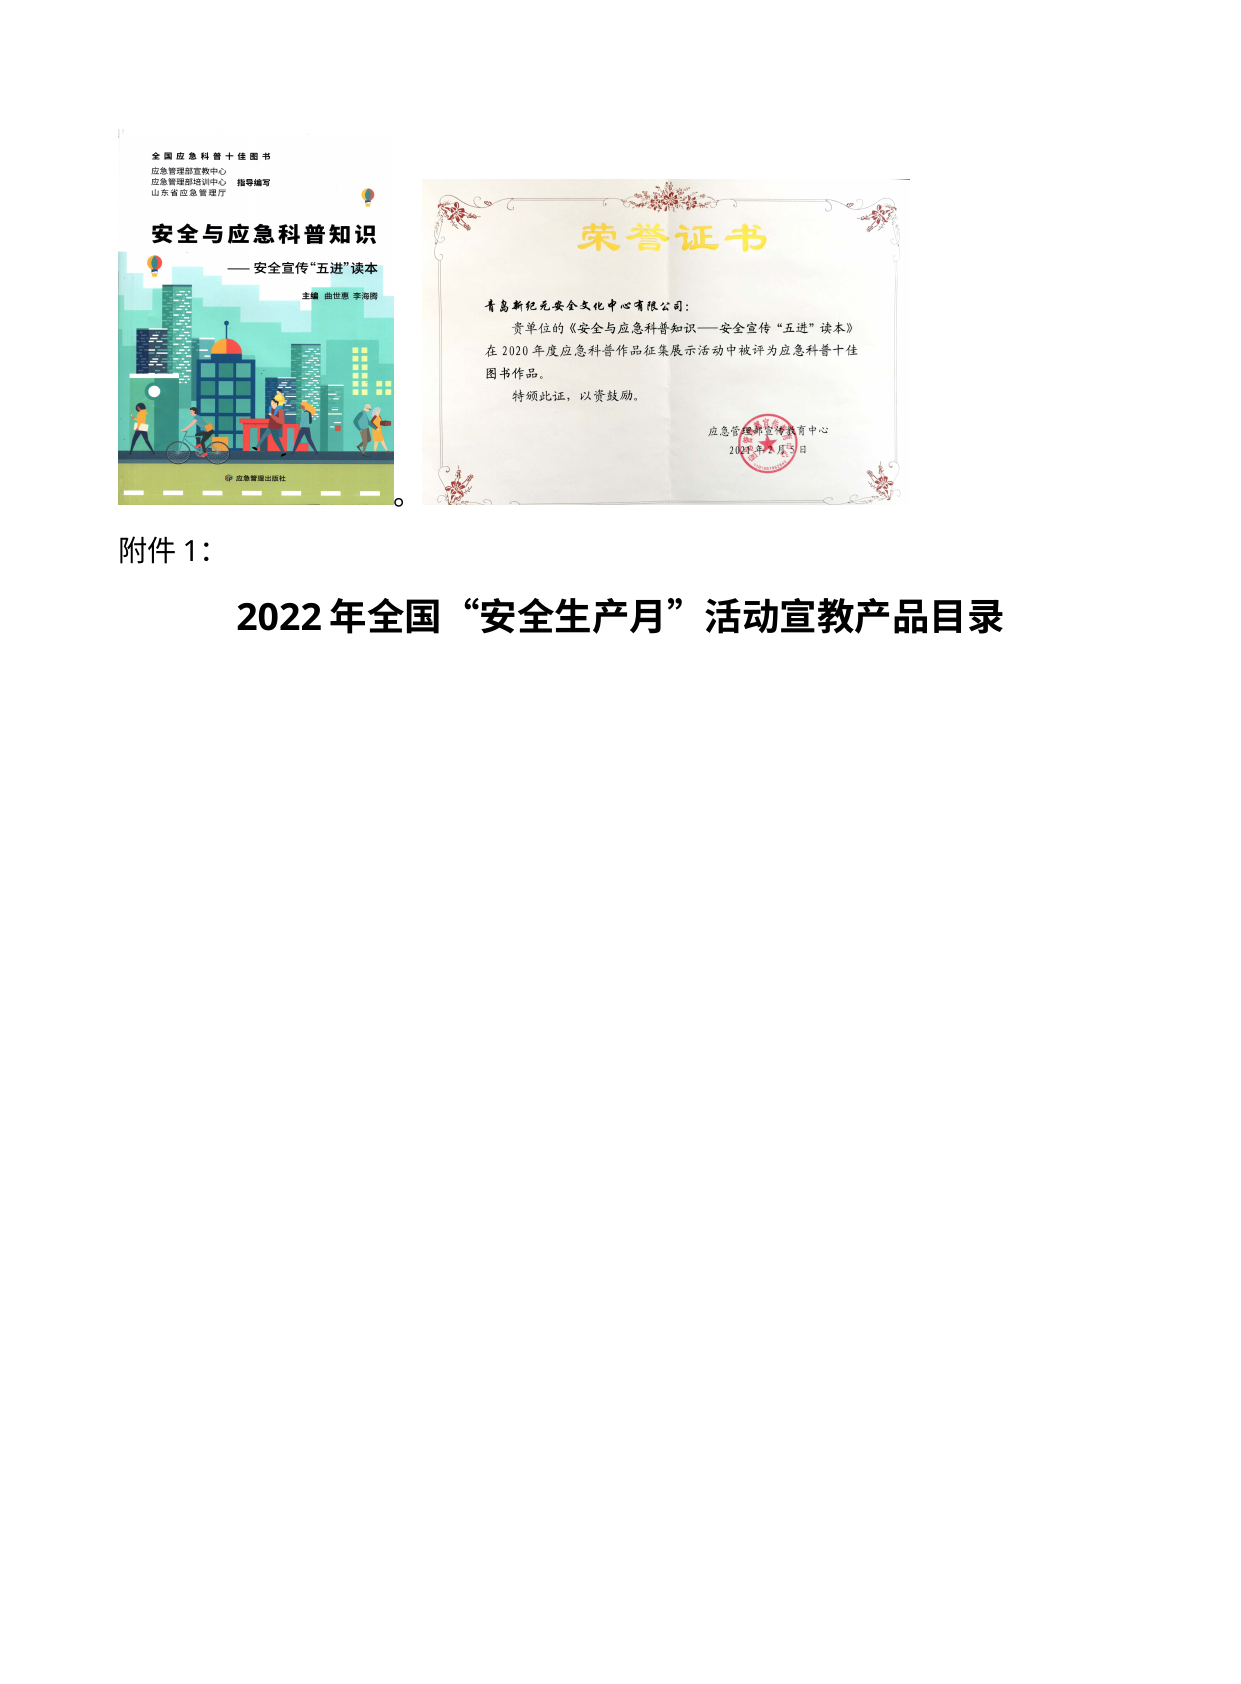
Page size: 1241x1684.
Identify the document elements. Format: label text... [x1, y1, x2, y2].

picture [118, 129, 394, 505]
text 附件1： [118, 517, 1122, 582]
text 2022年全国“安全生产月”活动宣教产品目录 [118, 582, 1122, 647]
picture [422, 179, 910, 505]
